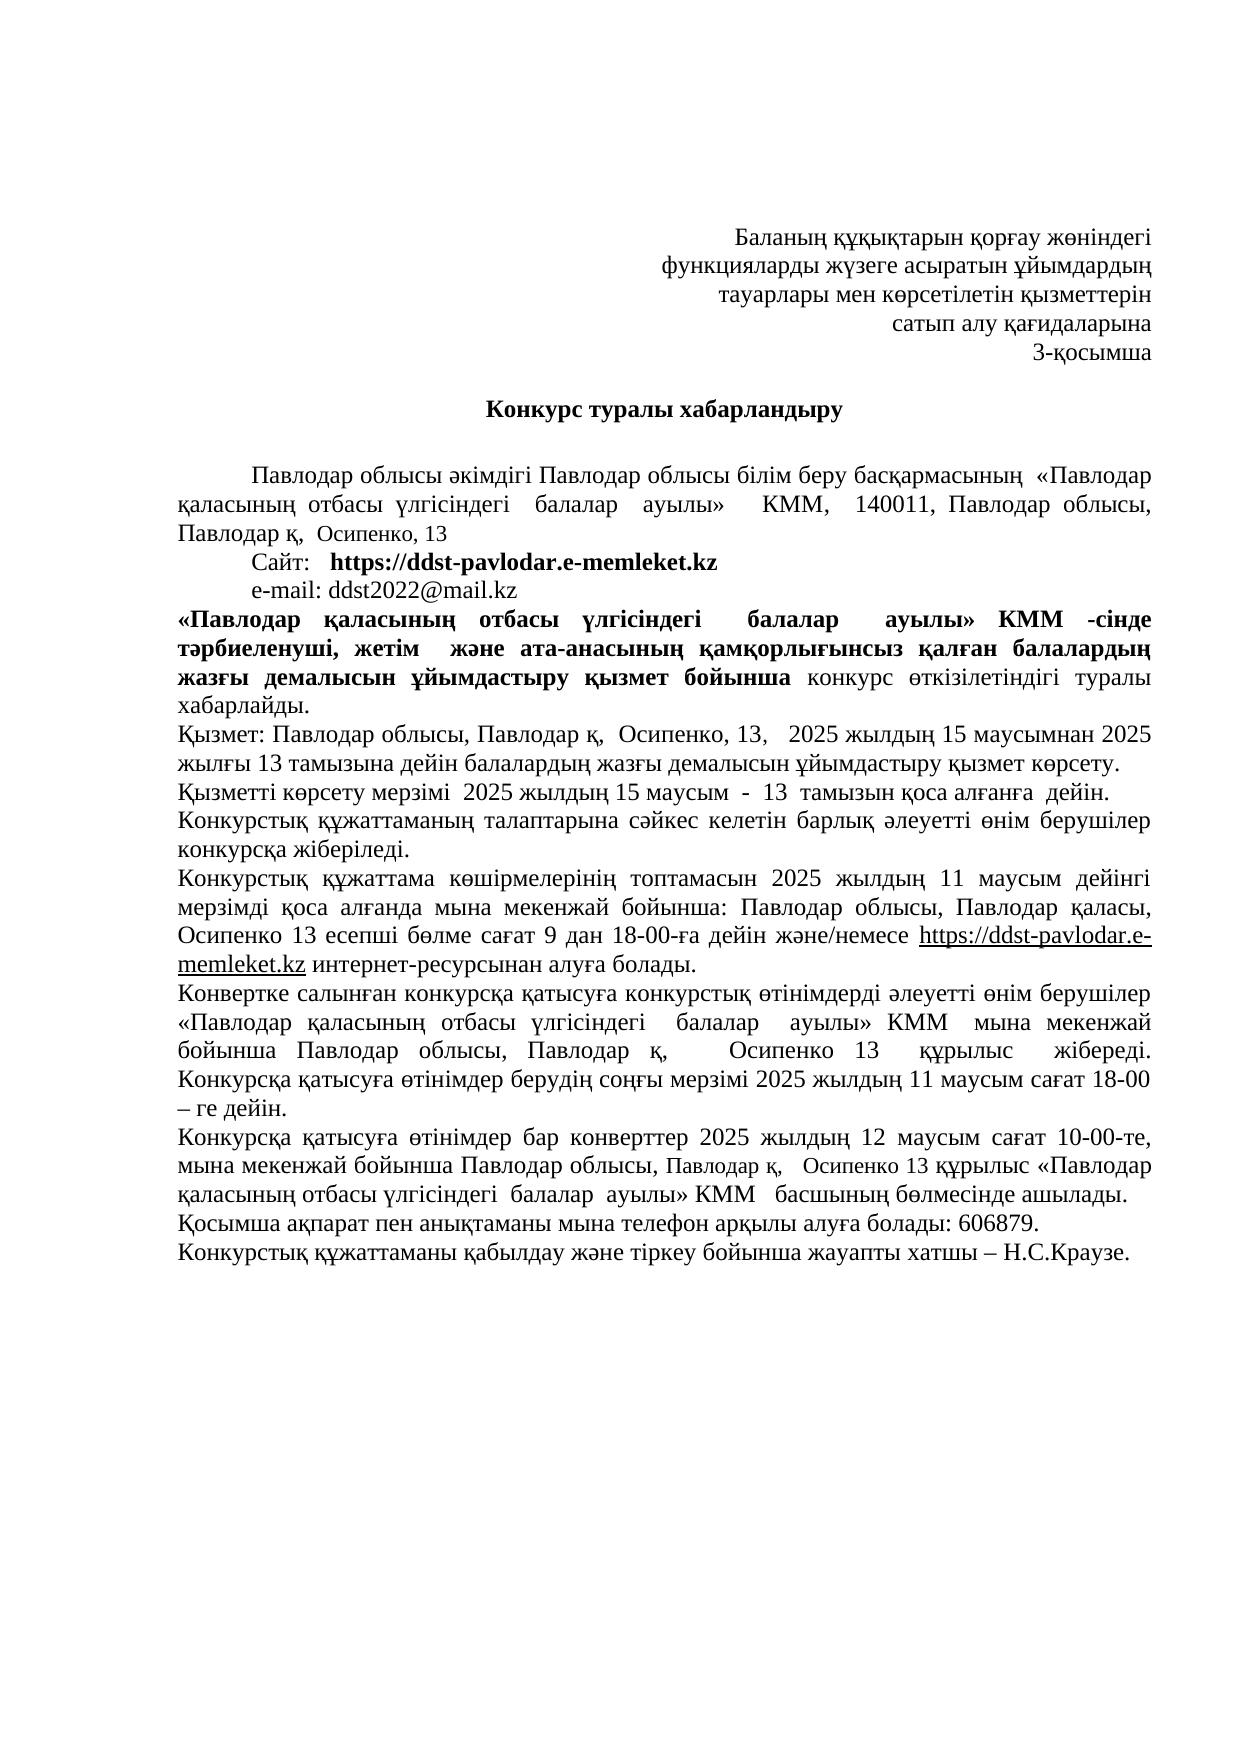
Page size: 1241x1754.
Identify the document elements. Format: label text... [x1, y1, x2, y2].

text «Павлодар қаласының отбасы үлгісіндегі балалар ауылы» КММ -сінде тәрбиеленуші, жетім және ата-анасының қамқорлығынсыз қалған балалардың жазғы демалысын ұйымдастыру қызмет бойынша конкурс өткізілетіндігі туралы хабарлайды. [177, 604, 1152, 719]
text 3-қосымша [177, 337, 1152, 366]
text Конкурстық құжаттаманың талаптарына сәйкес келетін барлық әлеуетті өнім берушілер конкурсқа жіберіледі. [177, 805, 1152, 863]
text Конкурс туралы хабарландыру [177, 394, 1152, 423]
text Конкурсқа қатысуға өтінімдер бар конверттер 2025 жылдың 12 маусым сағат 10-00-те, мына мекенжай бойынша Павлодар облысы, Павлодар қ, Осипенко 13 құрылыс «Павлодар қаласының отбасы үлгісіндегі балалар ауылы» КММ басшының бөлмесінде ашылады. [177, 1122, 1152, 1208]
text функцияларды жүзеге асыратын ұйымдардың [177, 251, 1152, 279]
text тауарлары мен көрсетілетін қызметтерін [177, 279, 1152, 308]
text Баланың құқықтарын қорғау жөніндегі [177, 222, 1152, 251]
text Павлодар облысы әкімдігі Павлодар облысы білім беру басқармасының «Павлодар қаласының отбасы үлгісіндегі балалар ауылы» КММ, 140011, Павлодар облысы, Павлодар қ, Осипенко, 13 [177, 460, 1152, 547]
text Сайт: https://ddst-pavlodar.e-memleket.kz [177, 547, 1152, 575]
text Қызметті көрсету мерзімі 2025 жылдың 15 маусым - 13 тамызын қоса алғанға дейін. [177, 777, 1152, 805]
text e-mail: ddst2022@mail.kz [177, 575, 1152, 604]
text Конкурстық құжаттама көшірмелерінің топтамасын 2025 жылдың 11 маусым дейінгі мерзімді қоса алғанда мына мекенжай бойынша: Павлодар облысы, Павлодар қаласы, Осипенко 13 есепші бөлме сағат 9 дан 18-00-ға дейін және/немесе https://ddst-pavlodar.e-memleket.kz интернет-ресурсынан алуға болады. [177, 863, 1152, 978]
text Конкурстық құжаттаманы қабылдау және тіркеу бойынша жауапты хатшы – Н.С.Краузе. [177, 1237, 1152, 1265]
text Қосымша ақпарат пен анықтаманы мына телефон арқылы алуға болады: 606879. [177, 1208, 1152, 1237]
text сатып алу қағидаларына [177, 308, 1152, 337]
text Конвертке салынған конкурсқа қатысуға конкурстық өтінімдерді әлеуетті өнім берушілер «Павлодар қаласының отбасы үлгісіндегі балалар ауылы» КММ мына мекенжай бойынша Павлодар облысы, Павлодар қ, Осипенко 13 құрылыс жібереді. Конкурсқа қатысуға өтінімдер берудің соңғы мерзімі 2025 жылдың 11 маусым сағат 18-00 – ге дейін. [177, 978, 1152, 1122]
text Қызмет: Павлодар облысы, Павлодар қ, Осипенко, 13, 2025 жылдың 15 маусымнан 2025 жылғы 13 тамызына дейін балалардың жазғы демалысын ұйымдастыру қызмет көрсету. [177, 719, 1152, 777]
